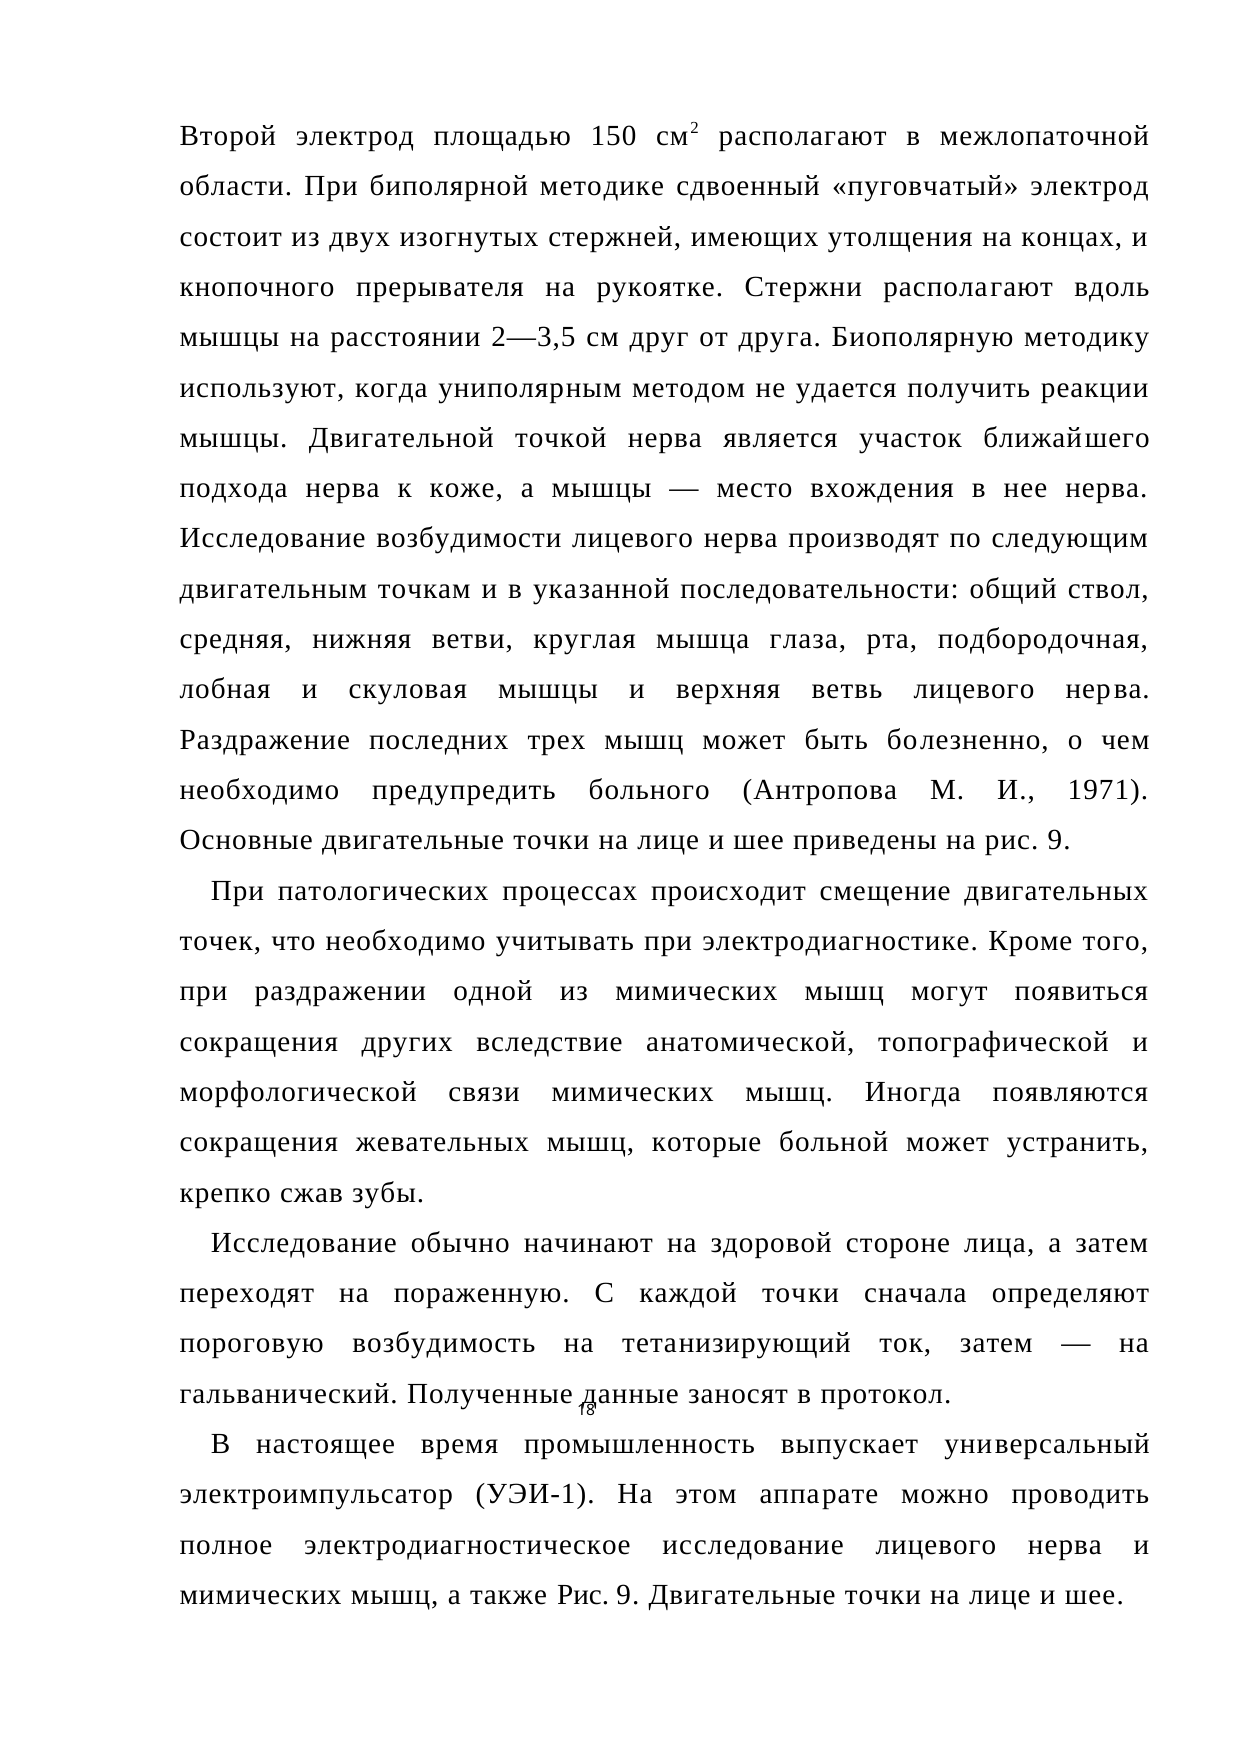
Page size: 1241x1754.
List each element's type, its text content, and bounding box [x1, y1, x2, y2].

text Исследование обычно начинают на здоровой стороне лица, а затем переходят на пораженную. С каждой точки сначала определяют пороговую возбудимость на тетанизирующий ток, затем — на гальванический. Полученные данные заносят в протокол. [179, 1225, 1149, 1409]
text В настоящее время промышленность выпускает универсальный электроимпульсатор (УЭИ-1). На этом аппарате можно проводить полное электродиагностическое исследование лицевого нерва и мимических мышц, а также Рис. 9. Двигательные точки на лице и шее. [179, 1426, 1149, 1611]
text При патологических процессах происходит смещение двигательных точек, что необходимо учитывать при электродиагностике. Кроме того, при раздражении одной из мимических мышц могут появиться сокращения других вследствие анатомической, топографической и морфологической связи мимических мышц. Иногда появляются сокращения жевательных мышц, которые больной может устранить, крепко сжав зубы. [179, 873, 1149, 1208]
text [179, 118, 1149, 856]
